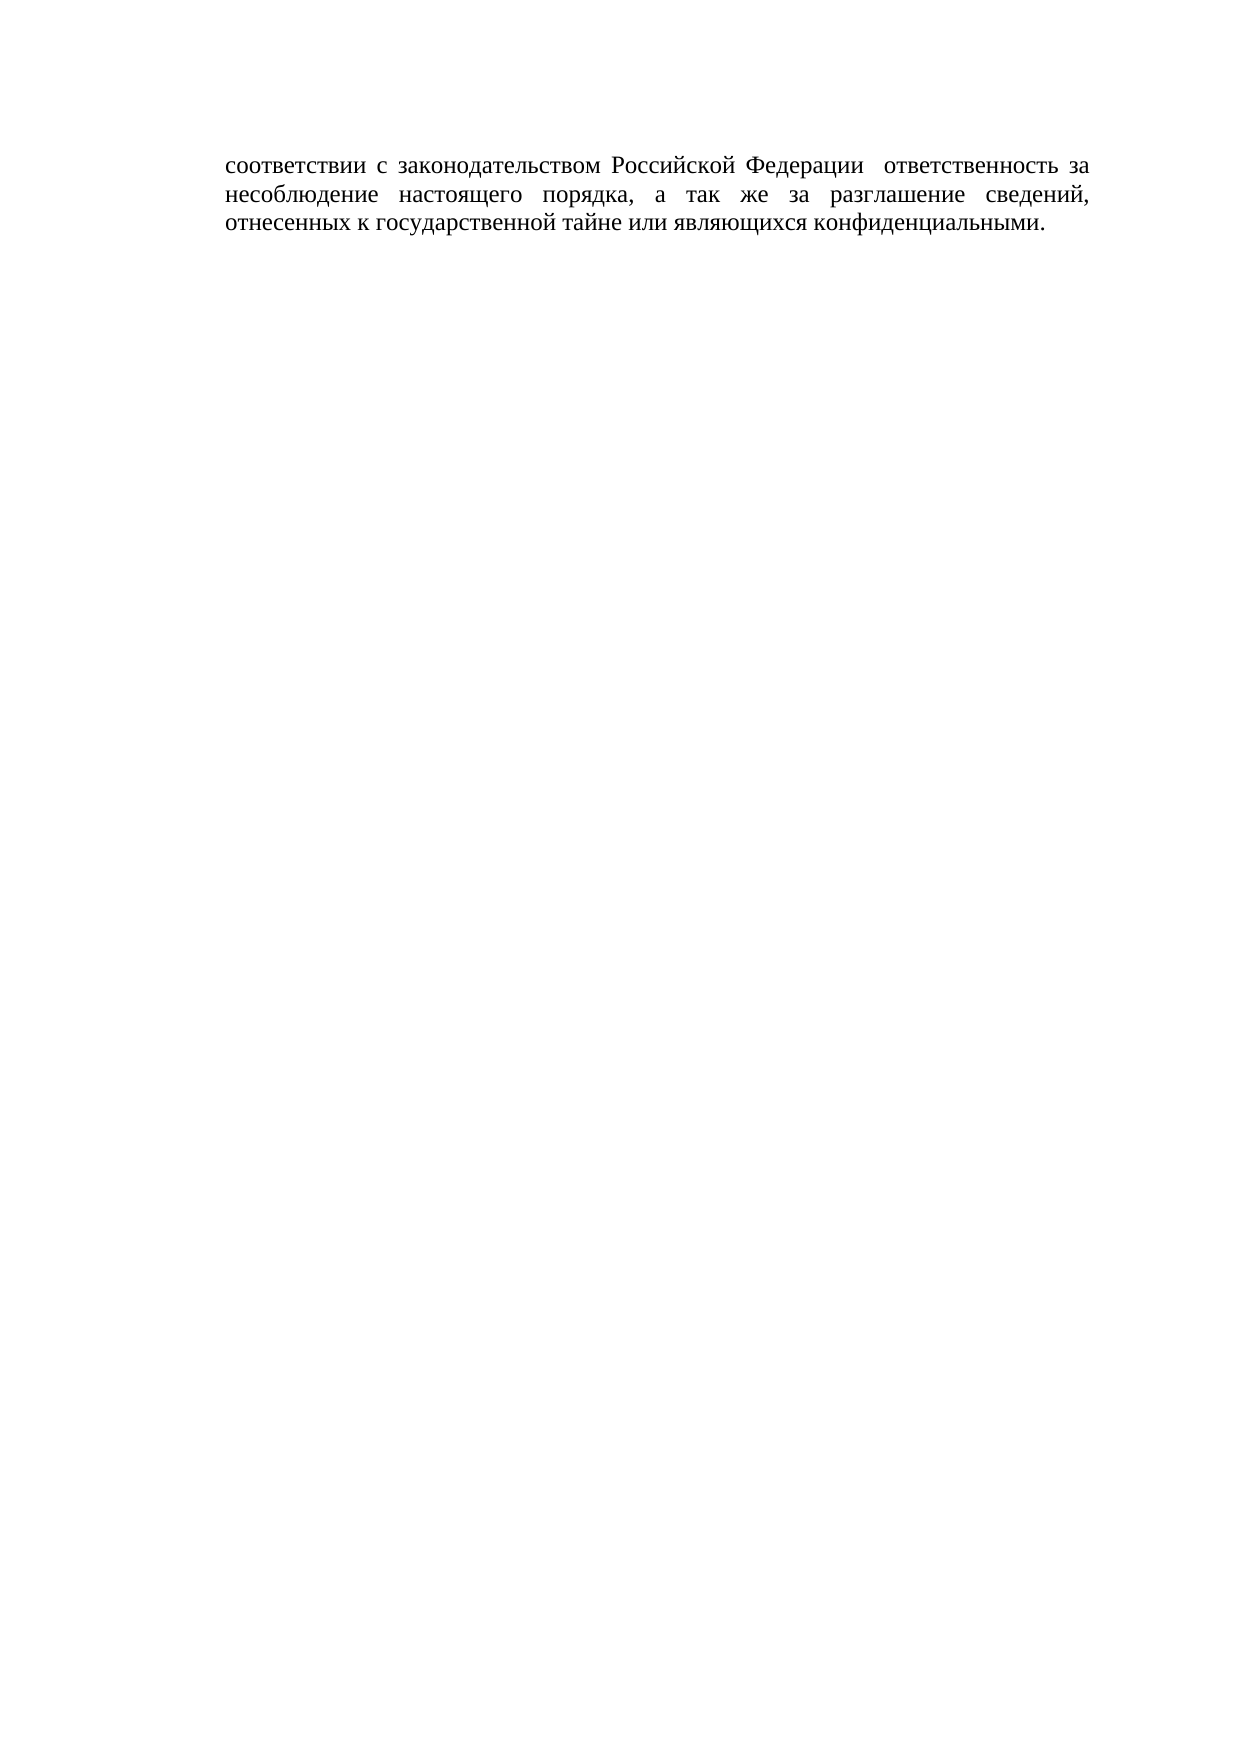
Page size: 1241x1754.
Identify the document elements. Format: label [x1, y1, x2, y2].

text [225, 150, 1090, 236]
